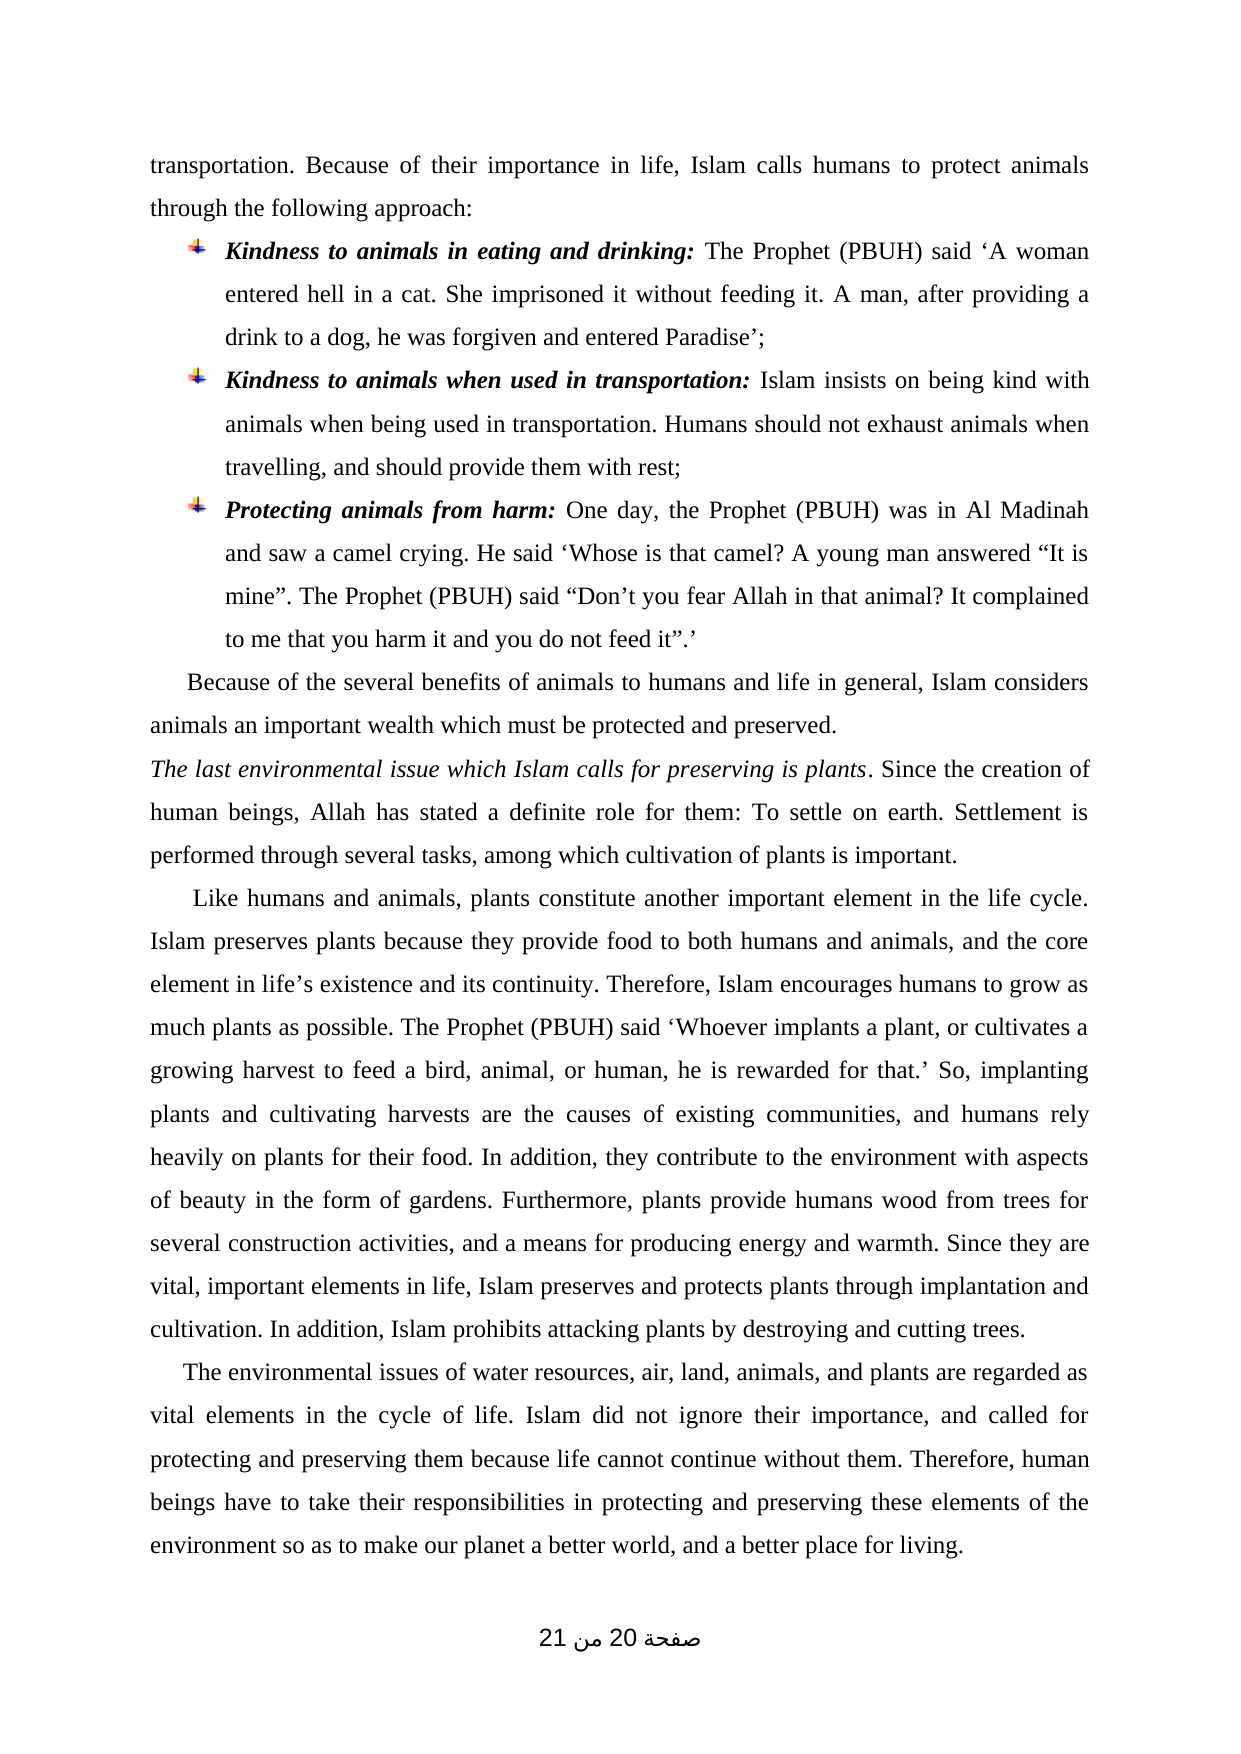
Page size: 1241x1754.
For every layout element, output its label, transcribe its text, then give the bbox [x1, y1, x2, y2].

list Kindness to animals in eating and drinking: The Prophet (PBUH) said ‘A woman entered hell in a cat. She imprisoned it without feeding it. A man, after providing a drink to a dog, he was forgiven and entered Paradise’; [187, 236, 1090, 351]
text The last environmental issue which Islam calls for preserving is plants. Since the creation of human beings, Allah has stated a definite role for them: To settle on earth. Settlement is performed through several tasks, among which cultivation of plants is important. [150, 754, 1090, 869]
text Because of the several benefits of animals to humans and life in general, Islam considers animals an important wealth which must be protected and preserved. [150, 667, 1090, 739]
list Protecting animals from harm: One day, the Prophet (PBUH) was in Al Madinah and saw a camel crying. He said ‘Whose is that camel? A young man answered “It is mine”. The Prophet (PBUH) said “Don’t you fear Allah in that animal? It complained to me that you harm it and you do not feed it”.’ [187, 495, 1090, 653]
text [150, 150, 1090, 222]
picture [188, 495, 206, 513]
list Kindness to animals when used in transportation: Islam insists on being kind with animals when being used in transportation. Humans should not exhaust animals when travelling, and should provide them with rest; [187, 366, 1090, 481]
text The environmental issues of water resources, air, land, animals, and plants are regarded as vital elements in the cycle of life. Islam did not ignore their importance, and called for protecting and preserving them because life cannot continue without them. Therefore, human beings have to take their responsibilities in protecting and preserving these elements of the environment so as to make our planet a better world, and a better place for living. [150, 1357, 1090, 1559]
picture [188, 237, 206, 254]
picture [188, 366, 206, 384]
text Like humans and animals, plants constitute another important element in the life cycle. Islam preserves plants because they provide food to both humans and animals, and the core element in life’s existence and its continuity. Therefore, Islam encourages humans to grow as much plants as possible. The Prophet (PBUH) said ‘Whoever implants a plant, or cultivates a growing harvest to feed a bird, animal, or human, he is rewarded for that.’ So, implanting plants and cultivating harvests are the causes of existing communities, and humans rely heavily on plants for their food. In addition, they contribute to the environment with aspects of beauty in the form of gardens. Furthermore, plants provide humans wood from trees for several construction activities, and a means for producing energy and warmth. Since they are vital, important elements in life, Islam preserves and protects plants through implantation and cultivation. In addition, Islam prohibits attacking plants by destroying and cutting trees. [150, 883, 1090, 1343]
